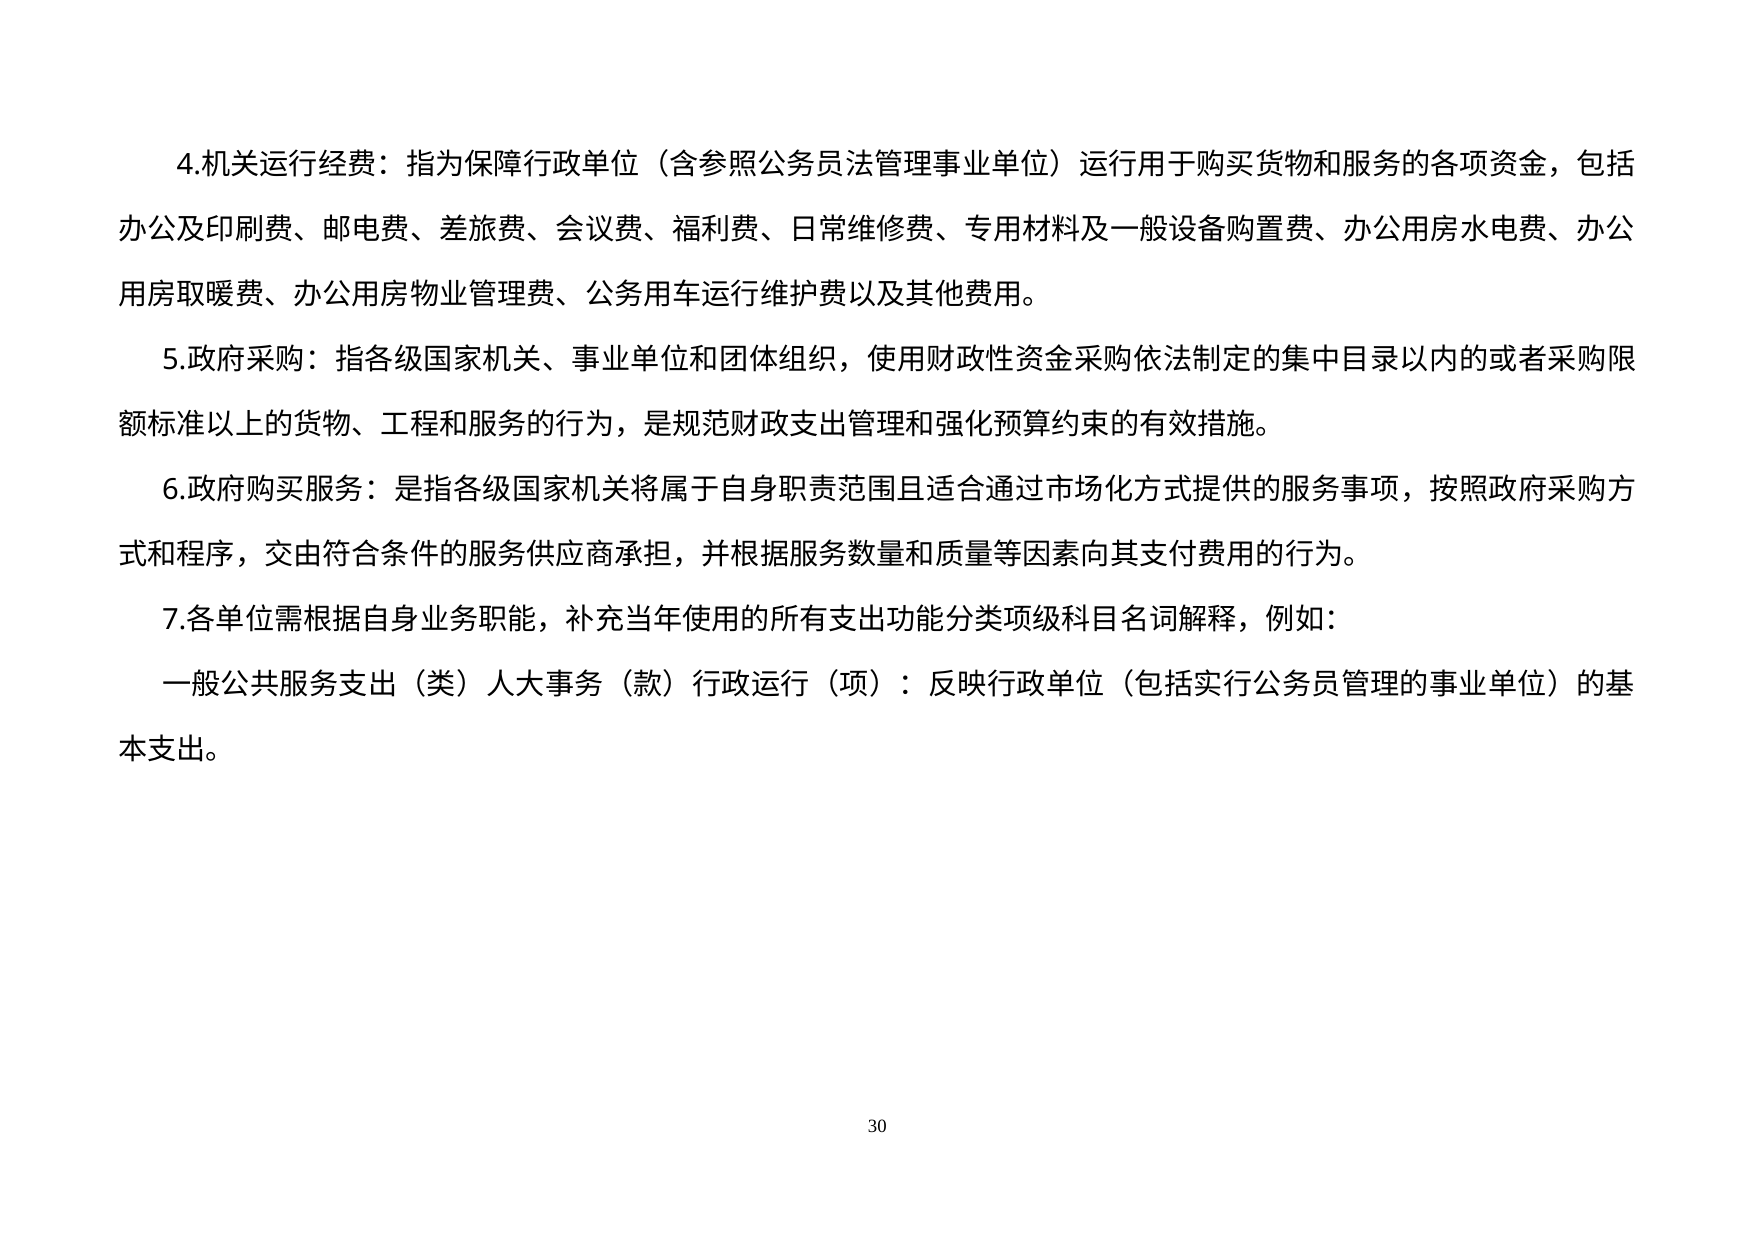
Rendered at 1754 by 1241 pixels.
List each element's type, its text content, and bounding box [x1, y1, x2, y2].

text 4.机关运行经费：指为保障行政单位（含参照公务员法管理事业单位）运行用于购买货物和服务的各项资金，包括办公及印刷费、邮电费、差旅费、会议费、福利费、日常维修费、专用材料及一般设备购置费、办公用房水电费、办公用房取暖费、办公用房物业管理费、公务用车运行维护费以及其他费用。 [118, 129, 1636, 324]
text 5.政府采购：指各级国家机关、事业单位和团体组织，使用财政性资金采购依法制定的集中目录以内的或者采购限额标准以上的货物、工程和服务的行为，是规范财政支出管理和强化预算约束的有效措施。 [118, 324, 1636, 454]
text 6.政府购买服务：是指各级国家机关将属于自身职责范围且适合通过市场化方式提供的服务事项，按照政府采购方式和程序，交由符合条件的服务供应商承担，并根据服务数量和质量等因素向其支付费用的行为。 [118, 454, 1636, 584]
text 7.各单位需根据自身业务职能，补充当年使用的所有支出功能分类项级科目名词解释，例如： [118, 584, 1636, 649]
text 一般公共服务支出（类）人大事务（款）行政运行（项）：反映行政单位（包括实行公务员管理的事业单位）的基本支出。 [118, 649, 1636, 779]
